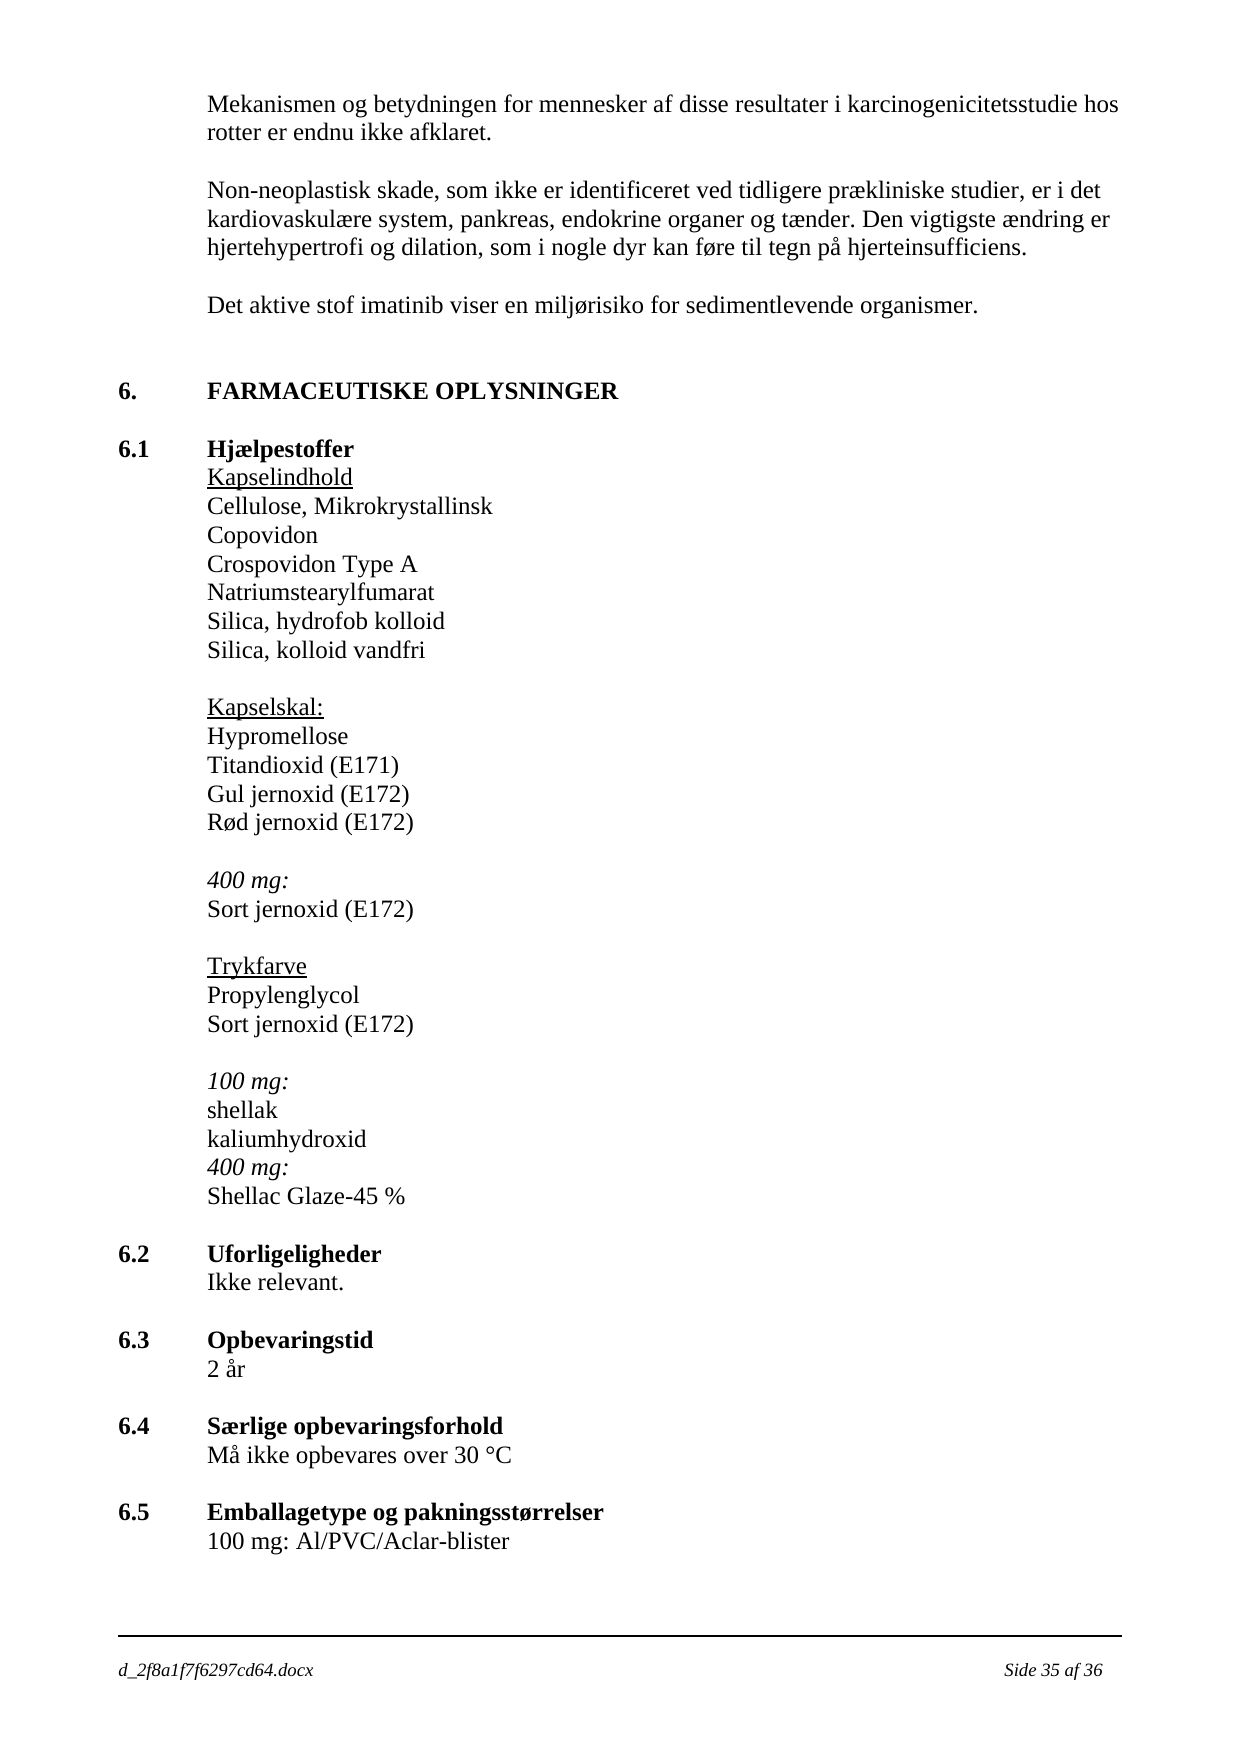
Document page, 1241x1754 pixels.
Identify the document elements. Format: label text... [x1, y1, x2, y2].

text Shellac Glaze-45 % [207, 1181, 1122, 1210]
list Det aktive stof imatinib viser en miljørisiko for sedimentlevende organismer. [207, 290, 1121, 319]
text 6.1 Hjælpestoffer [118, 434, 1122, 462]
text Sort jernoxid (E172) [207, 1009, 1122, 1037]
text Rød jernoxid (E172) [207, 807, 1122, 836]
text 100 mg: Al/PVC/Aclar-blister [207, 1526, 1122, 1555]
text Propylenglycol [207, 980, 1122, 1009]
text 6.5 Emballagetype og pakningsstørrelser [118, 1497, 1122, 1526]
text Ikke relevant. [207, 1267, 1122, 1296]
text Copovidon [207, 520, 1122, 549]
text shellak [207, 1095, 1122, 1124]
text Cellulose, Mikrokrystallinsk [207, 491, 1122, 520]
text Hypromellose [207, 721, 1122, 750]
text Trykfarve [207, 951, 1122, 980]
text 6.2 Uforligeligheder [118, 1239, 1122, 1267]
text 6.4 Særlige opbevaringsforhold [118, 1411, 1122, 1440]
text Titandioxid (E171) [207, 750, 1122, 779]
text 6. FARMACEUTISKE OPLYSNINGER [118, 376, 1122, 405]
text 100 mg: [207, 1066, 1122, 1095]
text Kapselindhold [207, 462, 1122, 491]
text 400 mg: [207, 865, 1122, 894]
text Må ikke opbevares over 30 °C [207, 1440, 1122, 1469]
text 6.3 Opbevaringstid [118, 1325, 1122, 1354]
text Crospovidon Type A [207, 549, 1122, 577]
text Gul jernoxid (E172) [207, 779, 1122, 807]
text Silica, hydrofob kolloid [207, 606, 1122, 635]
text kaliumhydroxid [207, 1124, 1122, 1152]
text Natriumstearylfumarat [207, 577, 1122, 606]
text Kapselskal: [207, 692, 1122, 721]
list Non-neoplastisk skade, som ikke er identificeret ved tidligere prækliniske studier, er i det kardiovaskulære system, pankreas, endokrine organer og tænder. Den vigtigste ændring er hjertehypertrofi og dilation, som i nogle dyr kan føre til tegn på hjerteinsufficiens. [207, 175, 1121, 261]
text Sort jernoxid (E172) [207, 894, 1122, 922]
text Silica, kolloid vandfri [207, 635, 1122, 664]
list Mekanismen og betydningen for mennesker af disse resultater i karcinogenicitetsstudie hos rotter er endnu ikke afklaret. [207, 89, 1121, 146]
text 2 år [118, 1354, 1122, 1382]
text 400 mg: [207, 1152, 1122, 1181]
